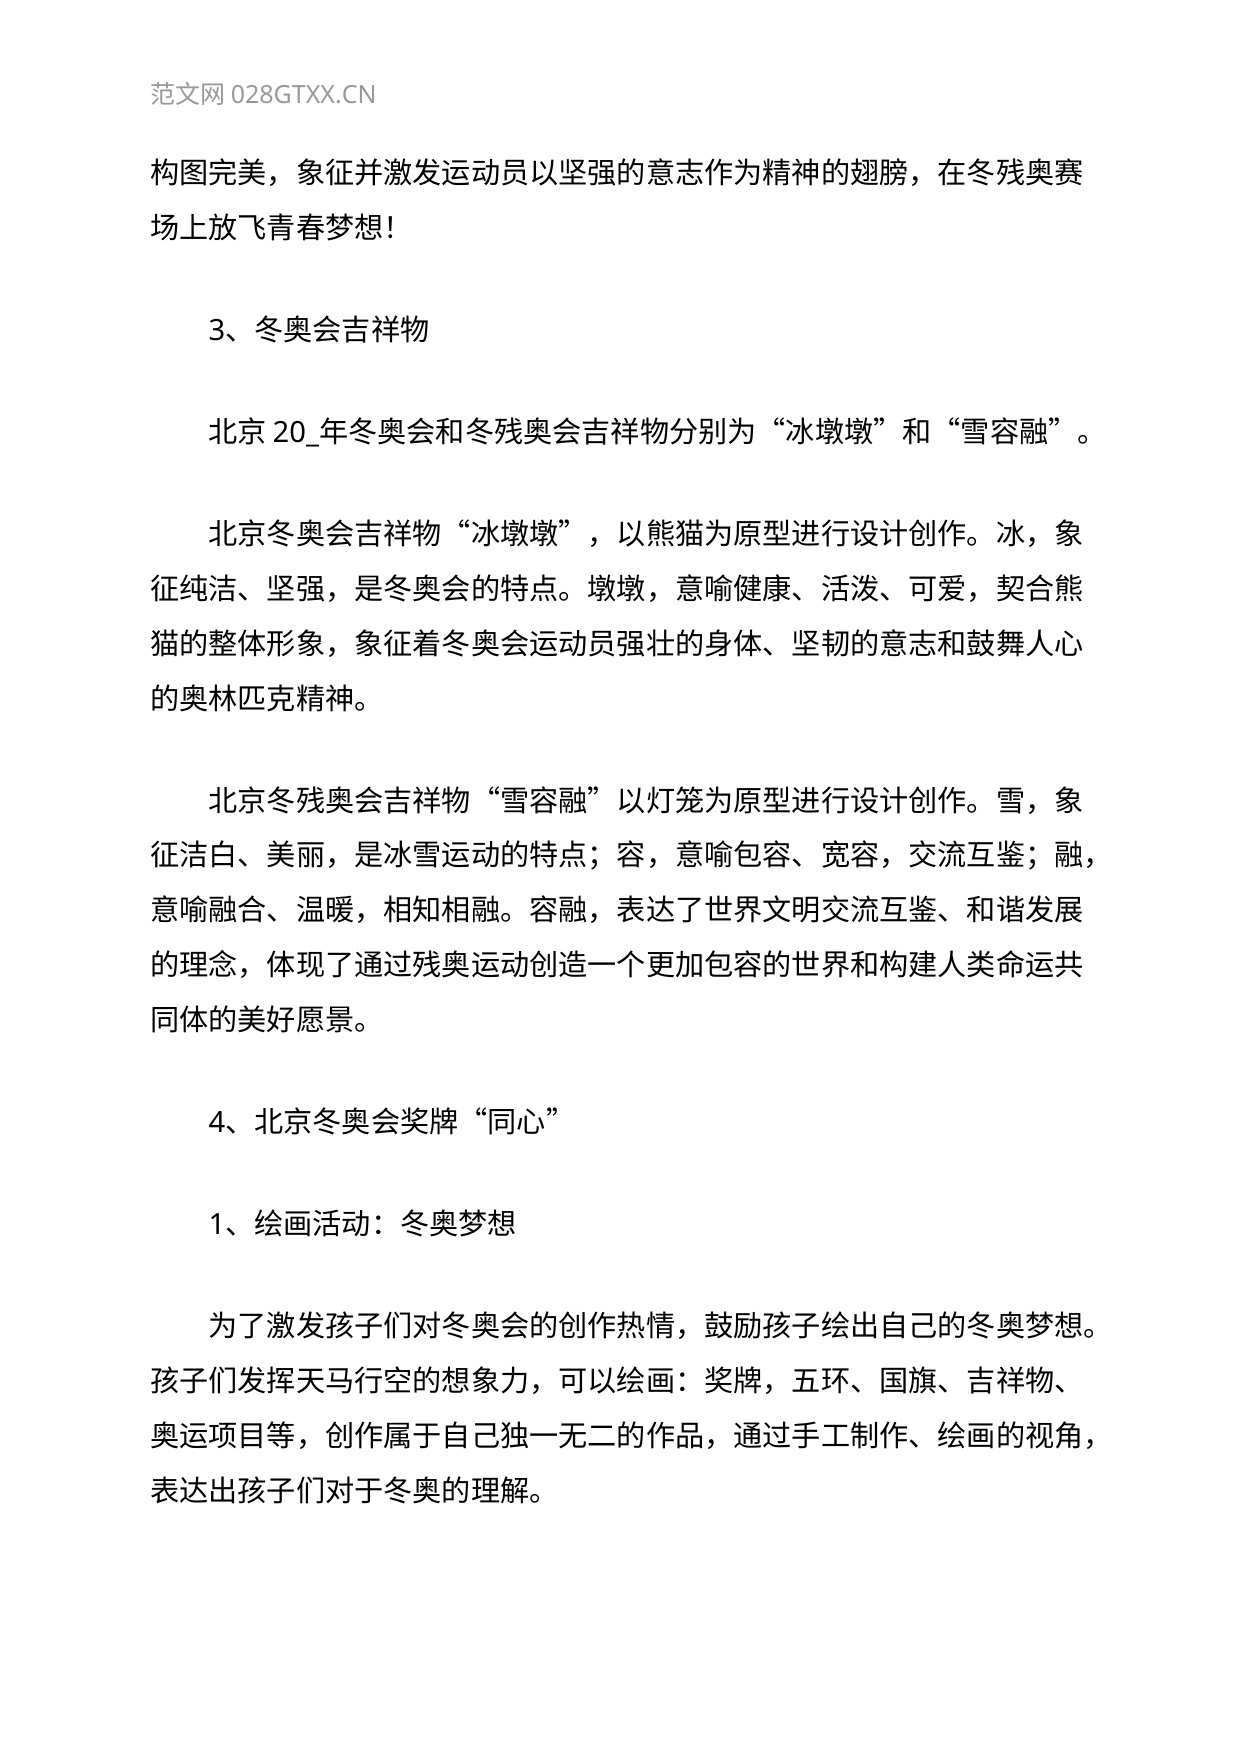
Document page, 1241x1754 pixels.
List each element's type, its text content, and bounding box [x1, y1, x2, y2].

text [150, 150, 1090, 247]
text 1、绘画活动：冬奥梦想 [150, 1200, 1090, 1243]
text 3、冬奥会吉祥物 [150, 307, 1090, 349]
text 北京冬奥会吉祥物“冰墩墩”，以熊猫为原型进行设计创作。冰，象征纯洁、坚强，是冬奥会的特点。墩墩，意喻健康、活泼、可爱，契合熊猫的整体形象，象征着冬奥会运动员强壮的身体、坚韧的意志和鼓舞人心的奥林匹克精神。 [150, 511, 1090, 718]
text 北京20_年冬奥会和冬残奥会吉祥物分别为“冰墩墩”和“雪容融”。 [150, 409, 1090, 451]
text 为了激发孩子们对冬奥会的创作热情，鼓励孩子绘出自己的冬奥梦想。孩子们发挥天马行空的想象力，可以绘画：奖牌，五环、国旗、吉祥物、奥运项目等，创作属于自己独一无二的作品，通过手工制作、绘画的视角，表达出孩子们对于冬奥的理解。 [150, 1302, 1090, 1509]
text 4、北京冬奥会奖牌“同心” [150, 1098, 1090, 1141]
text 北京冬残奥会吉祥物“雪容融”以灯笼为原型进行设计创作。雪，象征洁白、美丽，是冰雪运动的特点；容，意喻包容、宽容，交流互鉴；融，意喻融合、温暖，相知相融。容融，表达了世界文明交流互鉴、和谐发展的理念，体现了通过残奥运动创造一个更加包容的世界和构建人类命运共同体的美好愿景。 [150, 777, 1090, 1039]
